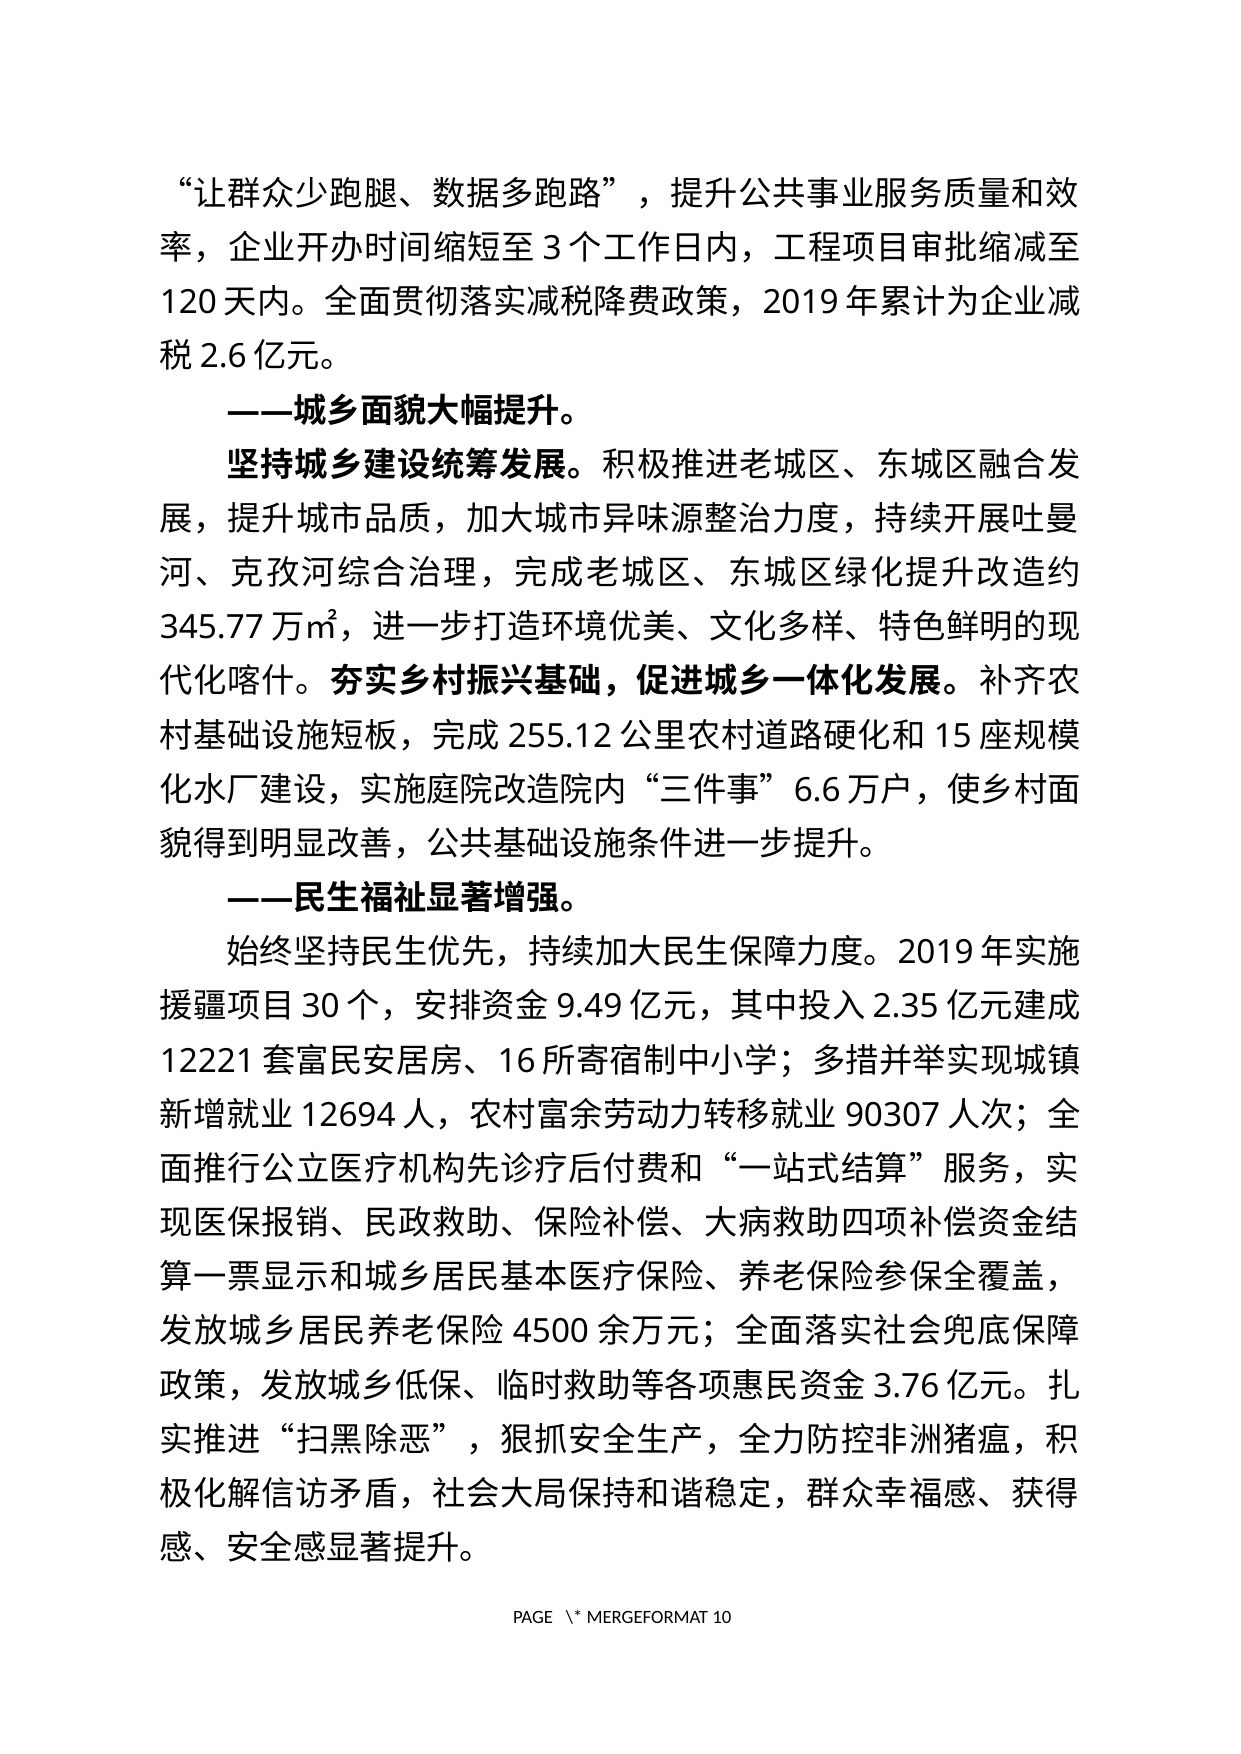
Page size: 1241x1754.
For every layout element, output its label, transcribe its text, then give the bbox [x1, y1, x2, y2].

text ——城乡面貌大幅提升。 [159, 379, 1081, 433]
text 始终坚持民生优先，持续加大民生保障力度。2019年实施援疆项目30个，安排资金9.49亿元，其中投入2.35亿元建成12221套富民安居房、16所寄宿制中小学；多措并举实现城镇新增就业12694人，农村富余劳动力转移就业90307人次；全面推行公立医疗机构先诊疗后付费和“一站式结算”服务，实现医保报销、民政救助、保险补偿、大病救助四项补偿资金结算一票显示和城乡居民基本医疗保险、养老保险参保全覆盖，发放城乡居民养老保险4500余万元；全面落实社会兜底保障政策，发放城乡低保、临时救助等各项惠民资金3.76亿元。扎实推进“扫黑除恶”，狠抓安全生产，全力防控非洲猪瘟，积极化解信访矛盾，社会大局保持和谐稳定，群众幸福感、获得感、安全感显著提升。 [159, 920, 1081, 1570]
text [159, 162, 1081, 379]
text ——民生福祉显著增强。 [159, 866, 1081, 920]
text 坚持城乡建设统筹发展。积极推进老城区、东城区融合发展，提升城市品质，加大城市异味源整治力度，持续开展吐曼河、克孜河综合治理，完成老城区、东城区绿化提升改造约345.77万㎡，进一步打造环境优美、文化多样、特色鲜明的现代化喀什。夯实乡村振兴基础，促进城乡一体化发展。补齐农村基础设施短板，完成255.12公里农村道路硬化和15座规模化水厂建设，实施庭院改造院内“三件事”6.6万户，使乡村面貌得到明显改善，公共基础设施条件进一步提升。 [159, 433, 1081, 866]
